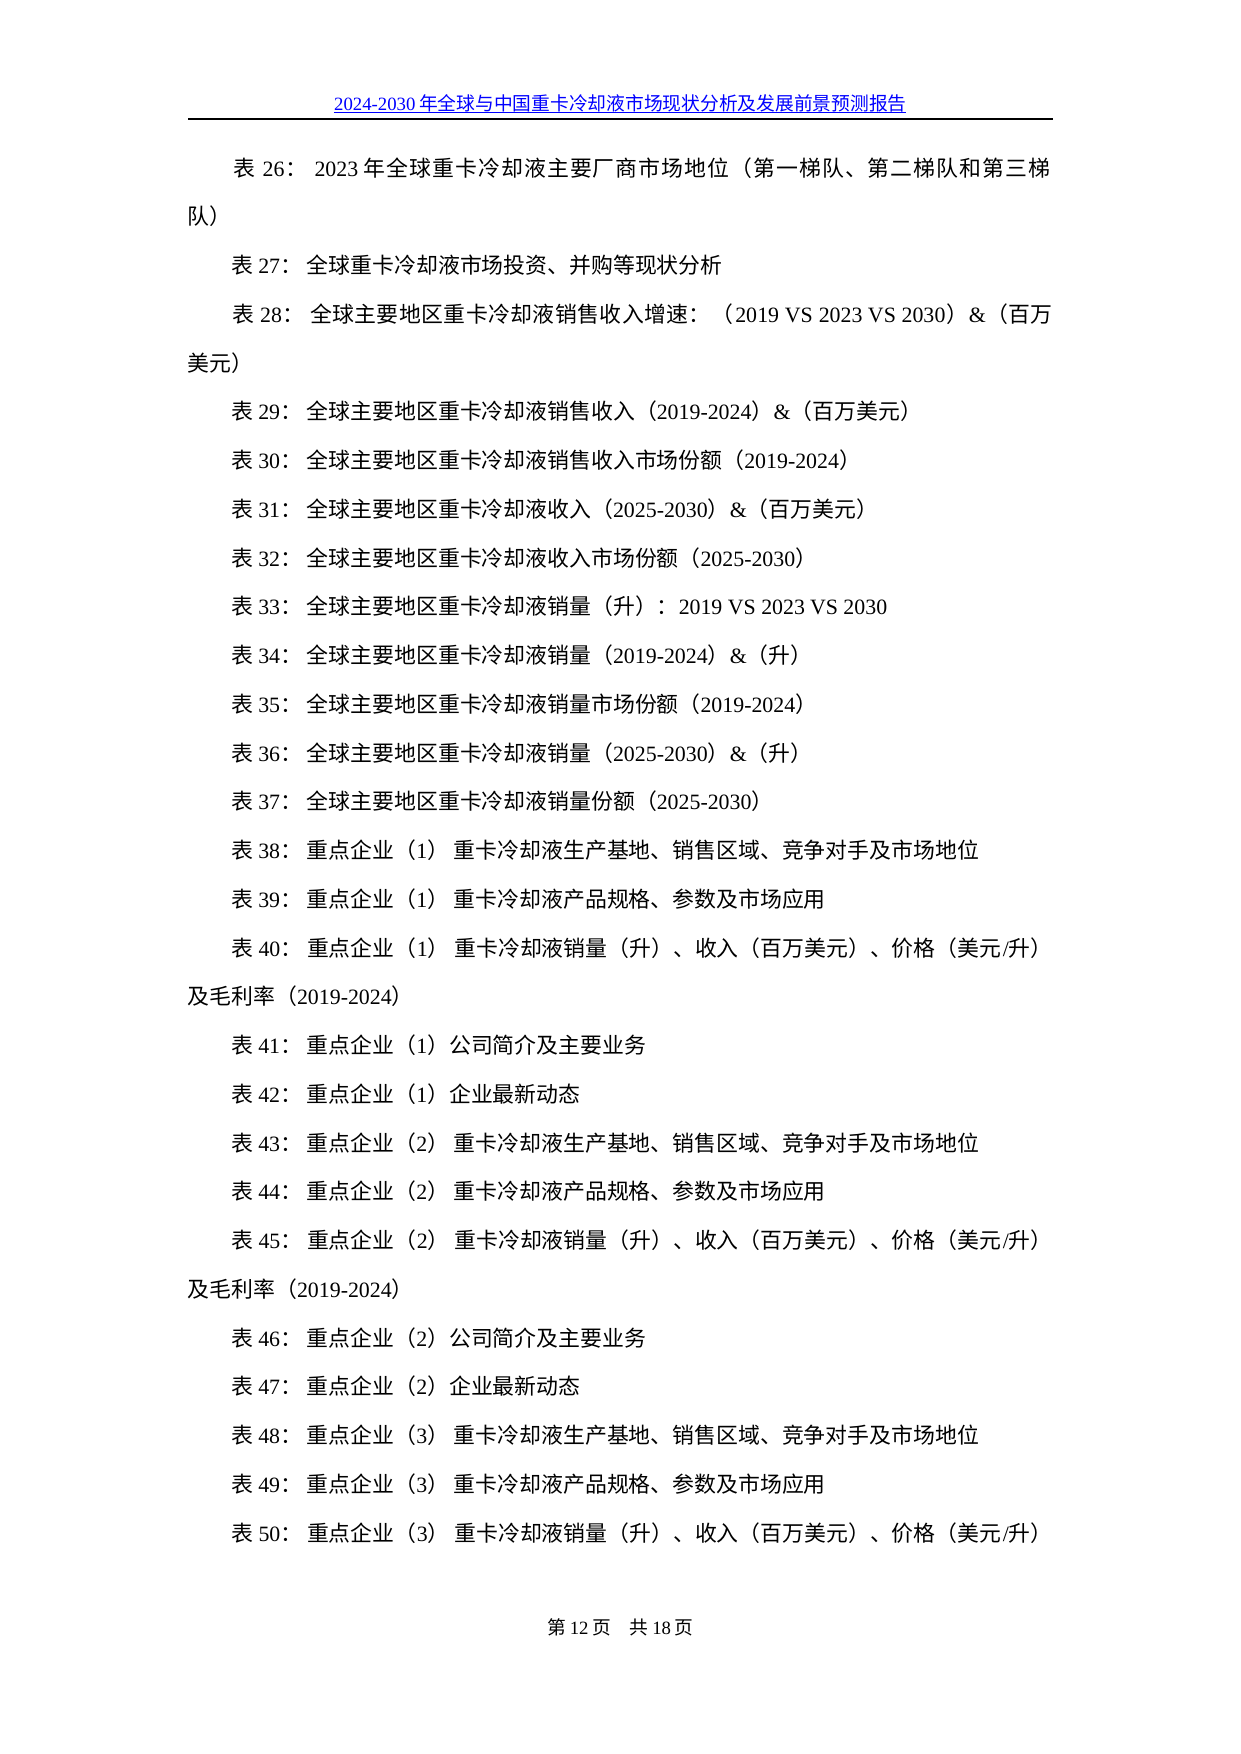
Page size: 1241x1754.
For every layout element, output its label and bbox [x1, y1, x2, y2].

text [187, 150, 1053, 1548]
